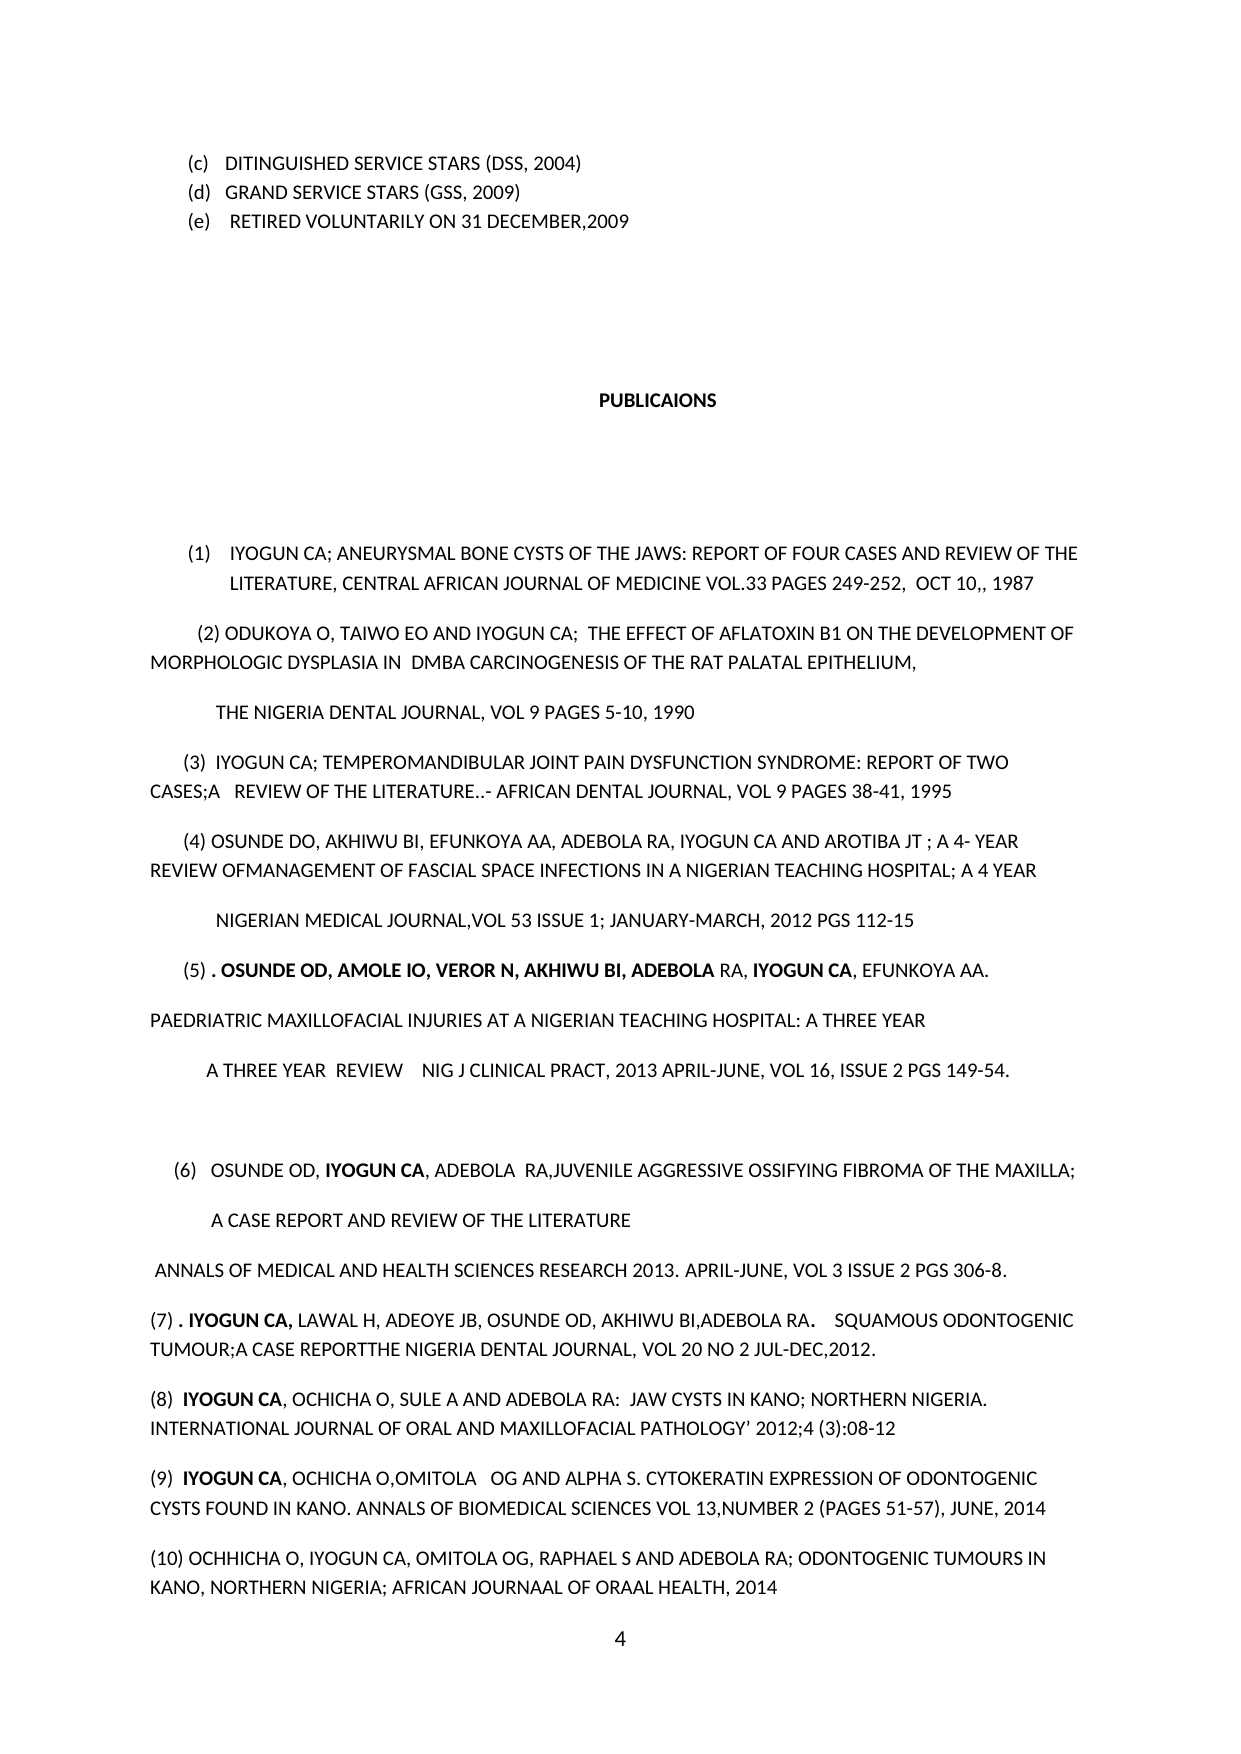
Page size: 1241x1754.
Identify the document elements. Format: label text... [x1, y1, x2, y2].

text (8) IYOGUN CA, OCHICHA O, SULE A AND ADEBOLA RA: JAW CYSTS IN KANO; NORTHERN NIGERIA. INTERNATIONAL JOURNAL OF ORAL AND MAXILLOFACIAL PATHOLOGY’ 2012;4 (3):08-12 [150, 1386, 1090, 1441]
text (9) IYOGUN CA, OCHICHA O,OMITOLA OG AND ALPHA S. CYTOKERATIN EXPRESSION OF ODONTOGENIC CYSTS FOUND IN KANO. ANNALS OF BIOMEDICAL SCIENCES VOL 13,NUMBER 2 (PAGES 51-57), JUNE, 2014 [150, 1466, 1090, 1520]
list DITINGUISHED SERVICE STARS (DSS, 2004) [187, 150, 1090, 175]
text A THREE YEAR REVIEW Nig J Clinical Pract, 2013 April-June, vol 16, issue 2 pgs 149-54. [150, 1057, 1090, 1083]
text (4) OSUNDE DO, AKHIWU BI, EFUNKOYA AA, ADEBOLA RA, IYOGUN CA AND AROTIBA JT ; A 4- YEAR REVIEW OFMANAGEMENT OF FASCIAL SPACE INFECTIONS IN A NIGERIAN TEACHING HOSPITAL; A 4 YEAR [150, 828, 1090, 883]
text (3) IYOGUN CA; TEMPEROMANDIBULAR JOINT PAIN DYSFUNCTION SYNDROME: REPORT OF TWO CASES;A REVIEW OF THE LITERATURE..- AFRICAN DENTAL JOURNAL, VOL 9 PAGES 38-41, 1995 [150, 749, 1090, 803]
text (10) OCHHICHA O, IYOGUN CA, OMITOLA OG, RAPHAEL S AND ADEBOLA RA; ODONTOGENIC TUMOURS IN KANO, NORTHERN NIGERIA; AFRICAN JOURNAAL OF ORAAL HEALTH, 2014 [150, 1545, 1090, 1599]
text THE NIGERIA DENTAL JOURNAL, VOL 9 PAGES 5-10, 1990 [150, 699, 1090, 724]
text (2) ODUKOYA O, TAIWO EO AND IYOGUN CA; THE EFFECT OF AFLATOXIN B1 ON THE DEVELOPMENT OF MORPHOLOGIC DYSPLASIA IN DMBA CARCINOGENESIS OF THE RAT PALATAL EPITHELIUM, [150, 620, 1090, 674]
list GRAND SERVICE STARS (GSS, 2009) [187, 179, 1090, 204]
text A CASE REPORT AND REVIEW OF THE LITERATURE [150, 1207, 1090, 1233]
list LITERATURE, CENTRAL AFRICAN JOURNAL OF MEDICINE VOL.33 PAGES 249-252, OCT 10,, 1987 [225, 570, 1090, 595]
list IYOGUN CA; ANEURYSMAL BONE CYSTS OF THE JAWS: REPORT OF FOUR CASES AND REVIEW OF THE [187, 541, 1090, 566]
text (7) . IYOGUN CA, LAWAL H, ADEOYE JB, OSUNDE OD, AKHIWU BI,ADEBOLA RA. SQUAMOUS ODONTOGENIC TUMOUR;A CASE REPORTTHE NIGERIA DENTAL JOURNAL, Vol 20 NO 2 Jul-Dec,2012. [150, 1307, 1090, 1362]
text (5) . OSUNDE OD, AMOLE IO, VEROR N, AKHIWU BI, ADEBOLA RA, IYOGUN CA, EFUNKOYA AA. [150, 957, 1090, 983]
list PUBLICAIONS [225, 387, 1090, 413]
text (6) OSUNDE OD, IYOGUN CA, ADEBOLA RA,JUVENILE AGGRESSIVE OSSIFYING FIBROMA OF THE MAXILLA; [150, 1157, 1090, 1183]
text PAEDRIATRIC MAXILLOFACIAL INJURIES AT A NIGERIAN TEACHING HOSPITAL: A THREE YEAR [150, 1007, 1090, 1033]
text ANNALS OF MEDICAL AND HEALTH SCIENCES RESEARCH 2013. April-June, Vol 3 issue 2 pgs 306-8. [150, 1257, 1090, 1283]
text NIGERIAN MEDICAL JOURNAL,VOL 53 ISSUE 1; JANUARY-MARCH, 2012 PGS 112-15 [150, 907, 1090, 933]
list RETIRED VOLUNTARILY ON 31 DECEMBER,2009 [187, 208, 1090, 234]
